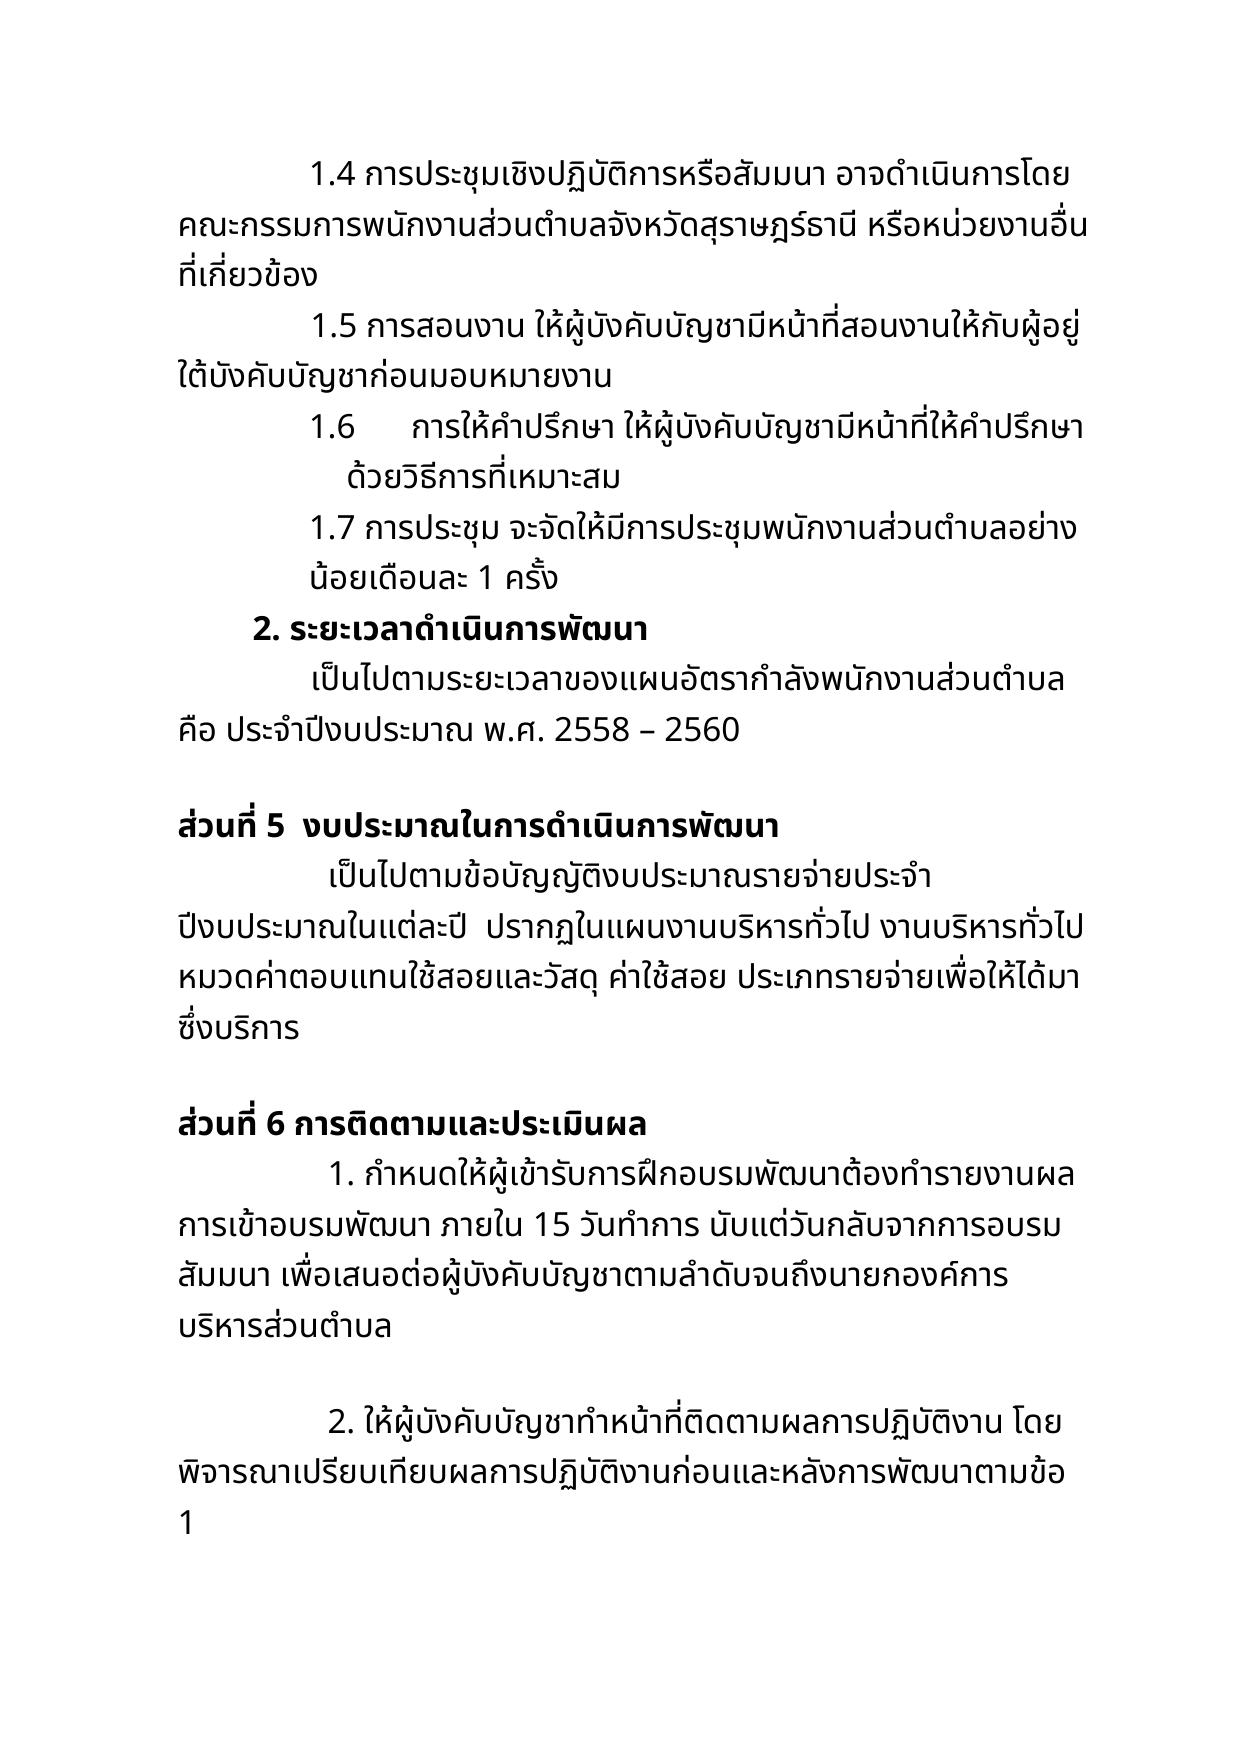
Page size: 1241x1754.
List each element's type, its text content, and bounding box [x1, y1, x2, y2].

list การให้คำปรึกษา ให้ผู้บังคับบัญชามีหน้าที่ให้คำปรึกษาด้วยวิธีการที่เหมาะสม [308, 402, 1090, 503]
text ส่วนที่ 6 การติดตามและประเมินผล [177, 1099, 1090, 1150]
text เป็นไปตามข้อบัญญัติงบประมาณรายจ่ายประจำปีงบประมาณในแต่ละปี ปรากฏในแผนงานบริหารทั่วไป งานบริหารทั่วไป หมวดค่าตอบแทนใช้สอยและวัสดุ ค่าใช้สอย ประเภทรายจ่ายเพื่อให้ได้มาซึ่งบริการ [177, 852, 1090, 1054]
text 1. กำหนดให้ผู้เข้ารับการฝึกอบรมพัฒนาต้องทำรายงานผลการเข้าอบรมพัฒนา ภายใน 15 วันทำการ นับแต่วันกลับจากการอบรมสัมมนา เพื่อเสนอต่อผู้บังคับบัญชาตามลำดับจนถึงนายกองค์การบริหารส่วนตำบล [177, 1150, 1087, 1352]
text ส่วนที่ 5 งบประมาณในการดำเนินการพัฒนา [177, 802, 1090, 852]
text 1.7 การประชุม จะจัดให้มีการประชุมพนักงานส่วนตำบลอย่างน้อยเดือนละ 1 ครั้ง [308, 503, 1090, 605]
text 1.4 การประชุมเชิงปฏิบัติการหรือสัมมนา อาจดำเนินการโดยคณะกรรมการพนักงานส่วนตำบลจังหวัดสุราษฎร์ธานี หรือหน่วยงานอื่นที่เกี่ยวข้อง [177, 150, 1090, 301]
text เป็นไปตามระยะเวลาของแผนอัตรากำลังพนักงานส่วนตำบล คือ ประจำปีงบประมาณ พ.ศ. 2558 – 2560 [177, 655, 1090, 756]
text 2. ให้ผู้บังคับบัญชาทำหน้าที่ติดตามผลการปฏิบัติงาน โดยพิจารณาเปรียบเทียบผลการปฏิบัติงานก่อนและหลังการพัฒนาตามข้อ 1 [177, 1398, 1090, 1544]
text 2. ระยะเวลาดำเนินการพัฒนา [177, 605, 1090, 655]
text 1.5 การสอนงาน ให้ผู้บังคับบัญชามีหน้าที่สอนงานให้กับผู้อยู่ใต้บังคับบัญชาก่อนมอบหมายงาน [177, 301, 1096, 402]
